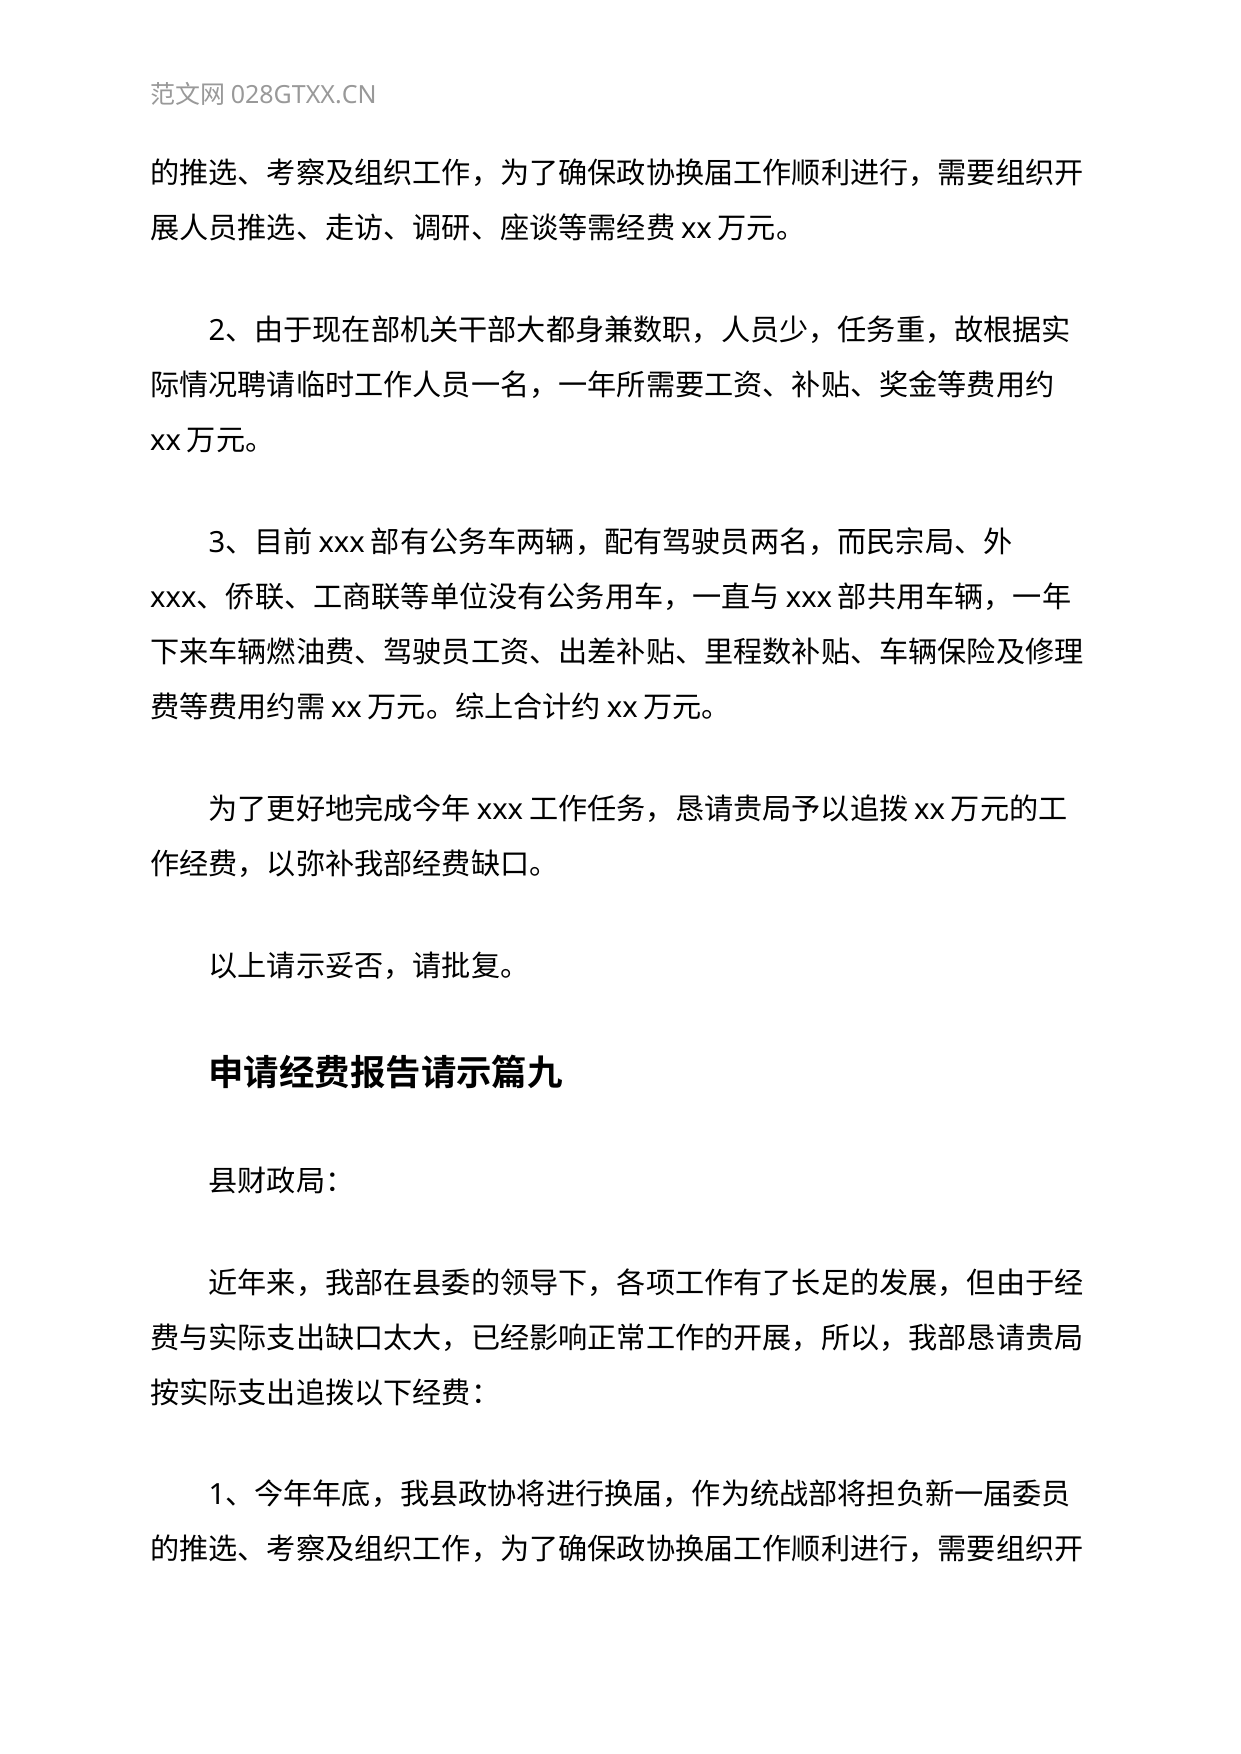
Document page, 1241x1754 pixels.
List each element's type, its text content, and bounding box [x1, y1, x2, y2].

text 2、由于现在部机关干部大都身兼数职，人员少，任务重，故根据实际情况聘请临时工作人员一名，一年所需要工资、补贴、奖金等费用约xx万元。 [150, 307, 1090, 459]
text 为了更好地完成今年xxx工作任务，恳请贵局予以追拨xx万元的工作经费，以弥补我部经费缺口。 [150, 786, 1090, 883]
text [150, 150, 1090, 247]
text 3、目前xxx部有公务车两辆，配有驾驶员两名，而民宗局、外xxx、侨联、工商联等单位没有公务用车，一直与xxx部共用车辆，一年下来车辆燃油费、驾驶员工资、出差补贴、里程数补贴、车辆保险及修理费等费用约需xx万元。综上合计约xx万元。 [150, 519, 1090, 726]
text 申请经费报告请示篇九 [150, 1044, 1090, 1095]
text 县财政局： [150, 1158, 1090, 1200]
text 以上请示妥否，请批复。 [150, 942, 1090, 985]
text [150, 1471, 1090, 1568]
text 近年来，我部在县委的领导下，各项工作有了长足的发展，但由于经费与实际支出缺口太大，已经影响正常工作的开展，所以，我部恳请贵局按实际支出追拨以下经费： [150, 1259, 1090, 1411]
